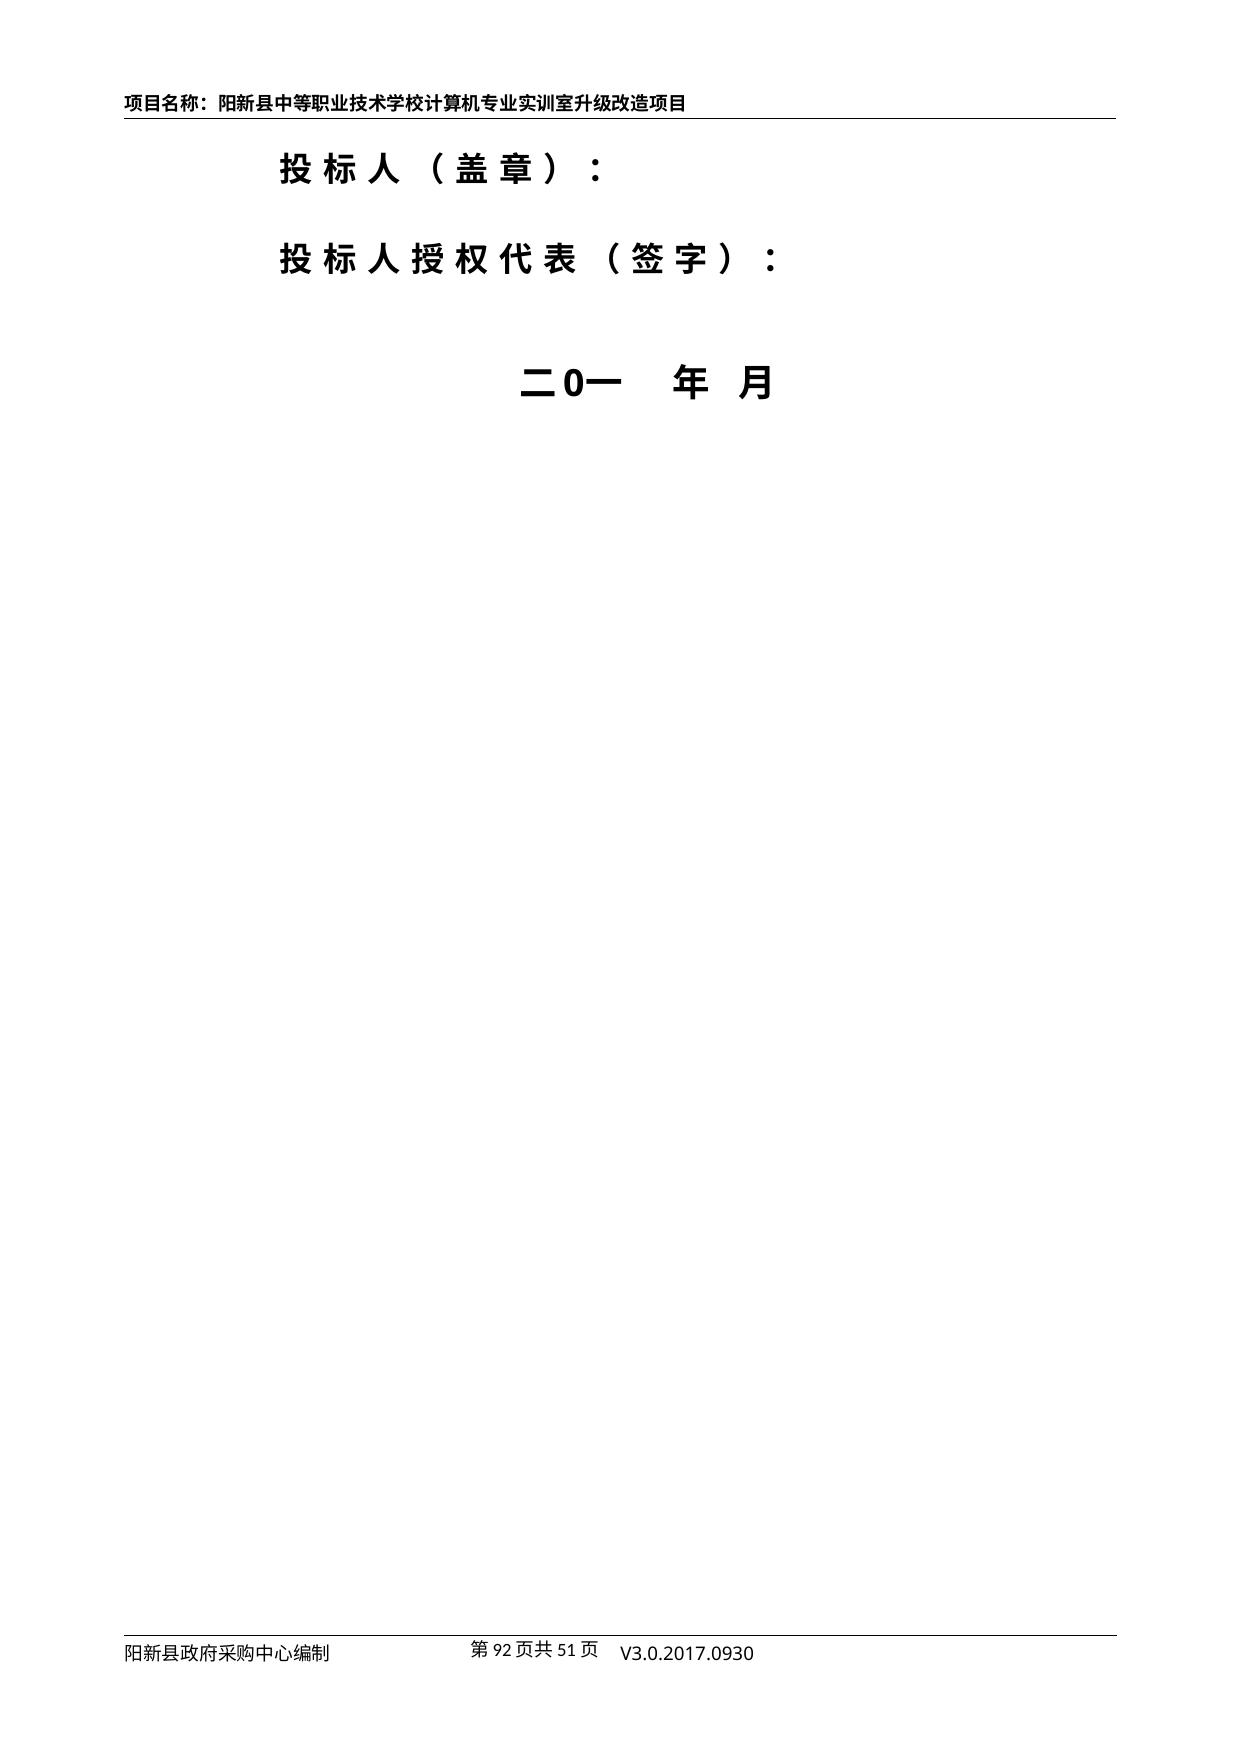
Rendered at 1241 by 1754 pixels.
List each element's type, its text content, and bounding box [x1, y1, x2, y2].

text 二0一 年 月 [228, 347, 1066, 413]
text 投标人授权代表（签字）： [260, 224, 980, 290]
text 投标人（盖章）： [260, 134, 980, 200]
